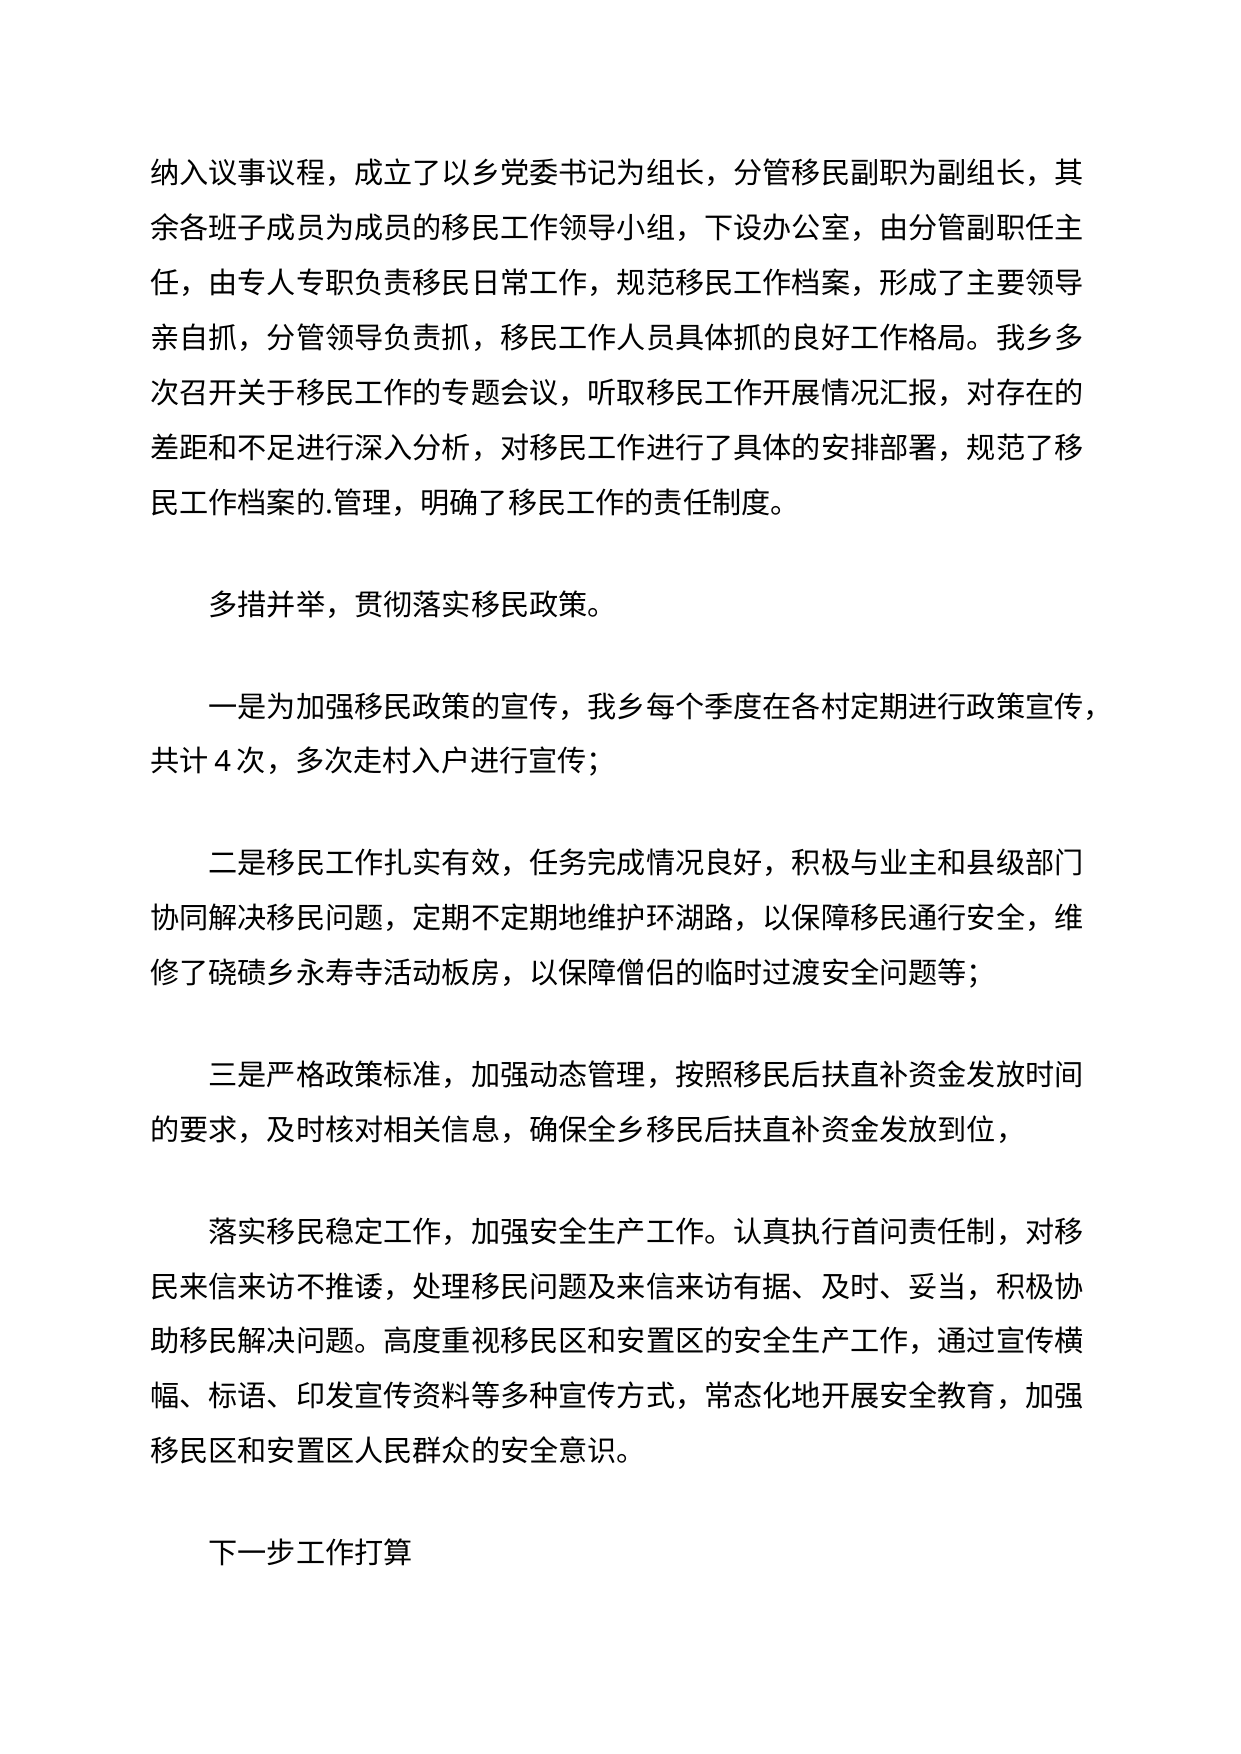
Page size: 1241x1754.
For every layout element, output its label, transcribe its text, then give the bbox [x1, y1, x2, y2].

text 三是严格政策标准，加强动态管理，按照移民后扶直补资金发放时间的要求，及时核对相关信息，确保全乡移民后扶直补资金发放到位， [150, 1052, 1090, 1149]
text 一是为加强移民政策的宣传，我乡每个季度在各村定期进行政策宣传，共计4次，多次走村入户进行宣传； [150, 683, 1090, 780]
text 下一步工作打算 [150, 1529, 1090, 1572]
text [150, 150, 1090, 522]
text 落实移民稳定工作，加强安全生产工作。认真执行首问责任制，对移民来信来访不推诿，处理移民问题及来信来访有据、及时、妥当，积极协助移民解决问题。高度重视移民区和安置区的安全生产工作，通过宣传横幅、标语、印发宣传资料等多种宣传方式，常态化地开展安全教育，加强移民区和安置区人民群众的安全意识。 [150, 1208, 1090, 1470]
text 二是移民工作扎实有效，任务完成情况良好，积极与业主和县级部门协同解决移民问题，定期不定期地维护环湖路，以保障移民通行安全，维修了硗碛乡永寿寺活动板房，以保障僧侣的临时过渡安全问题等； [150, 840, 1090, 992]
text 多措并举，贯彻落实移民政策。 [150, 581, 1090, 624]
